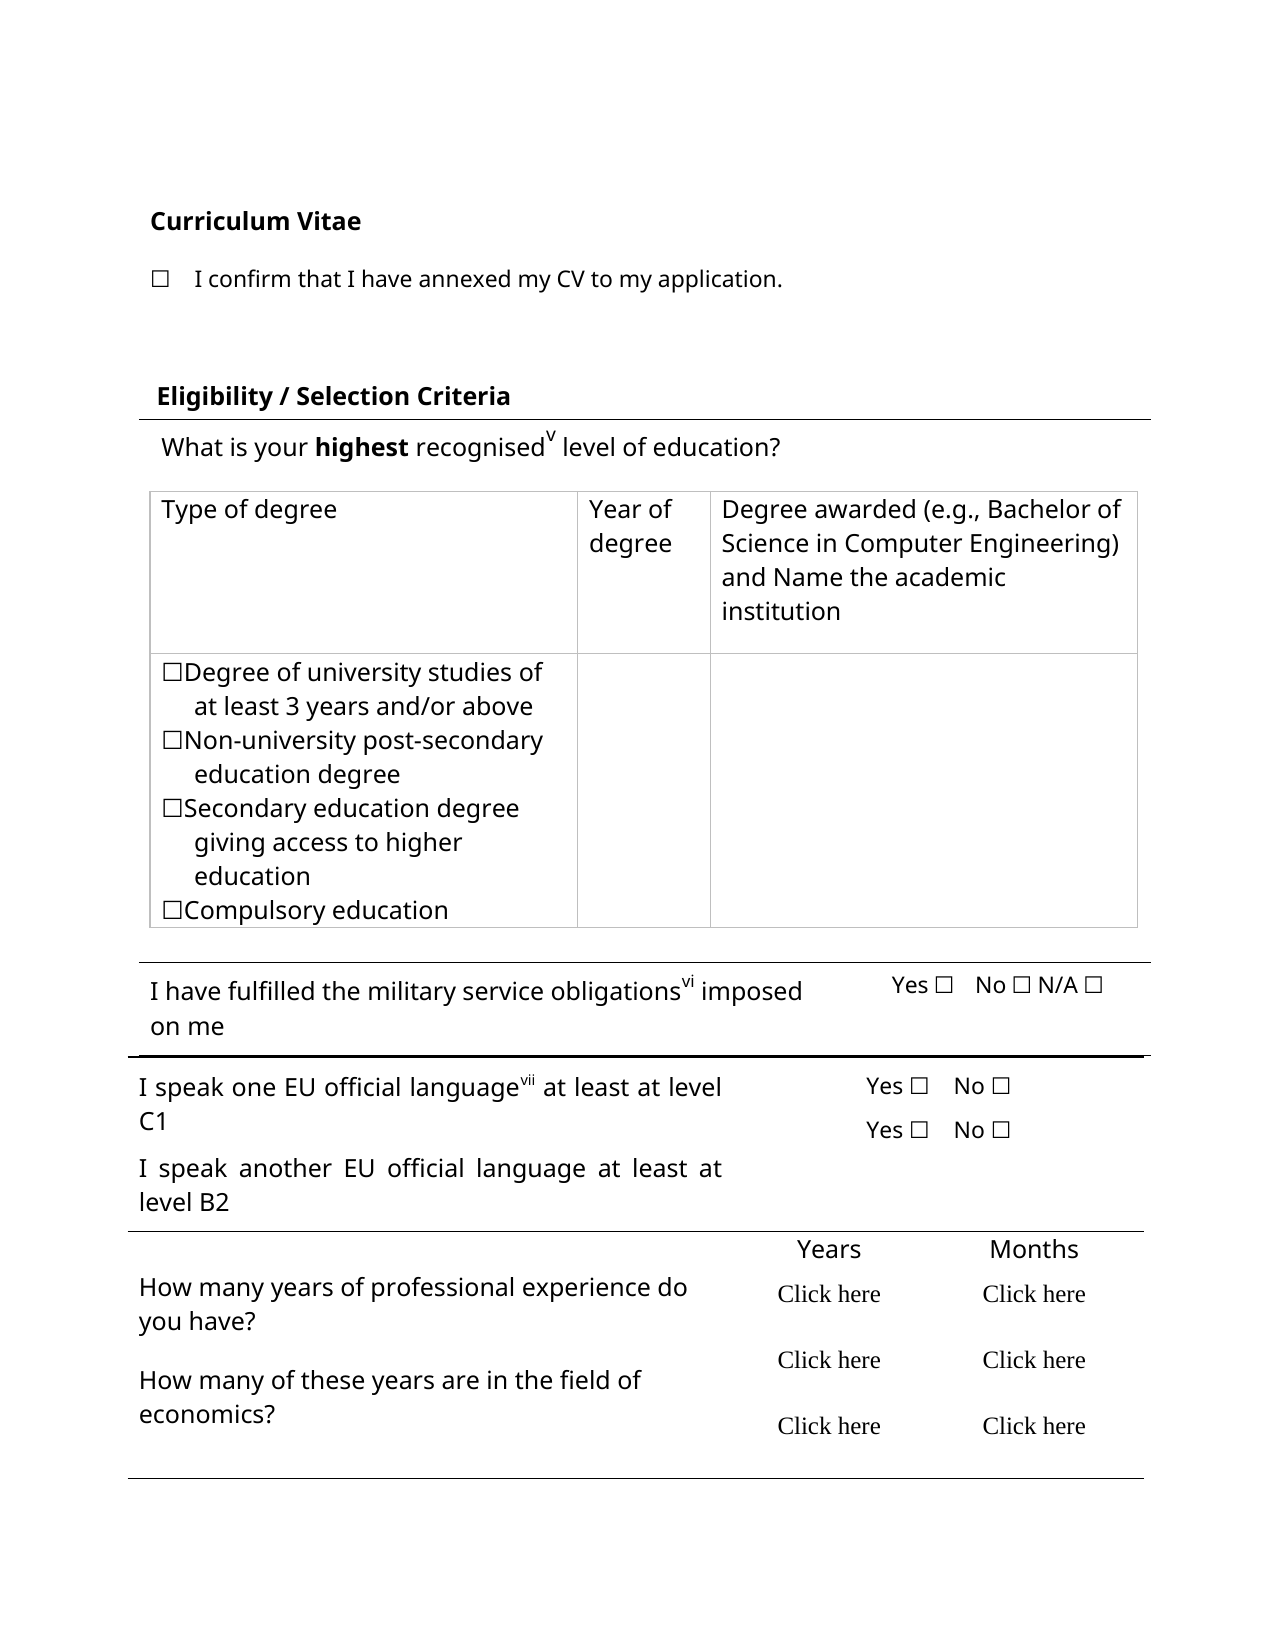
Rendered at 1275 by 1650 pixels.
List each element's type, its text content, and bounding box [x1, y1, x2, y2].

table_header Eligibility / Selection Criteria [139, 373, 1151, 419]
table_cell [139, 420, 1151, 962]
text I confirm that I have annexed my CV to my application. [150, 263, 1125, 294]
table_header Yes No Yes No [734, 1058, 1143, 1231]
table_cell Yes No N/A [845, 963, 1151, 1055]
table_cell I have fulfilled the military service obligations imposed on me [139, 963, 845, 1055]
table_header I speak one EU official language at least at level C1 I speak another EU official language at least at level B2 [128, 1058, 734, 1231]
table_cell Months [924, 1232, 1143, 1477]
table_cell Years [734, 1232, 924, 1477]
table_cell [128, 1232, 734, 1477]
text Curriculum Vitae [150, 204, 1125, 238]
